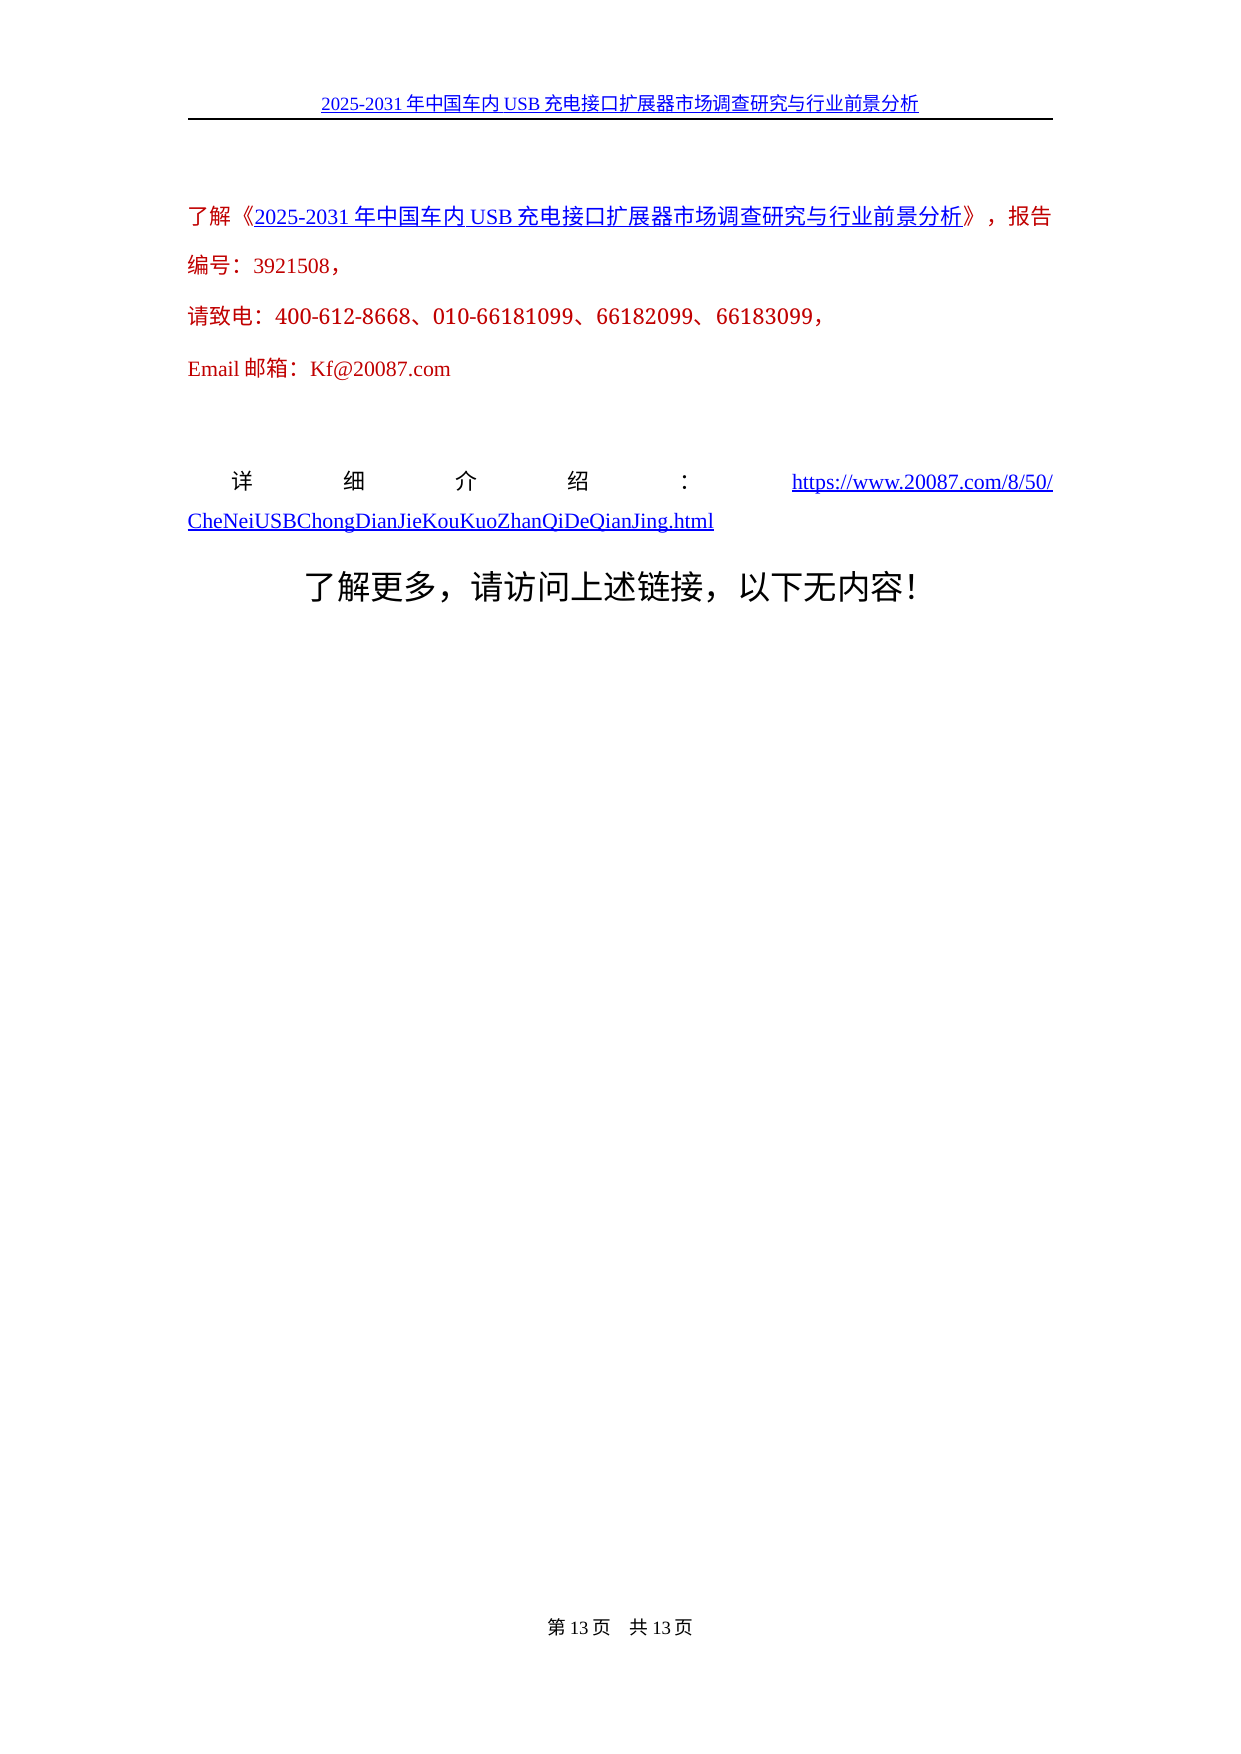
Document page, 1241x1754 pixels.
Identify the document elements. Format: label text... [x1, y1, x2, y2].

text 详细介绍：https://www.20087.com/8/50/CheNeiUSBChongDianJieKouKuoZhanQiDeQianJing.html [187, 463, 1053, 536]
title 了解更多，请访问上述链接，以下无内容！ [187, 552, 1053, 617]
text Email邮箱：Kf@20087.com [187, 350, 1053, 383]
text 了解《2025-2031年中国车内USB充电接口扩展器市场调查研究与行业前景分析》，报告编号：3921508， [187, 198, 1053, 280]
text 请致电：400-612-8668、010-66181099、66182099、66183099， [187, 299, 1053, 331]
